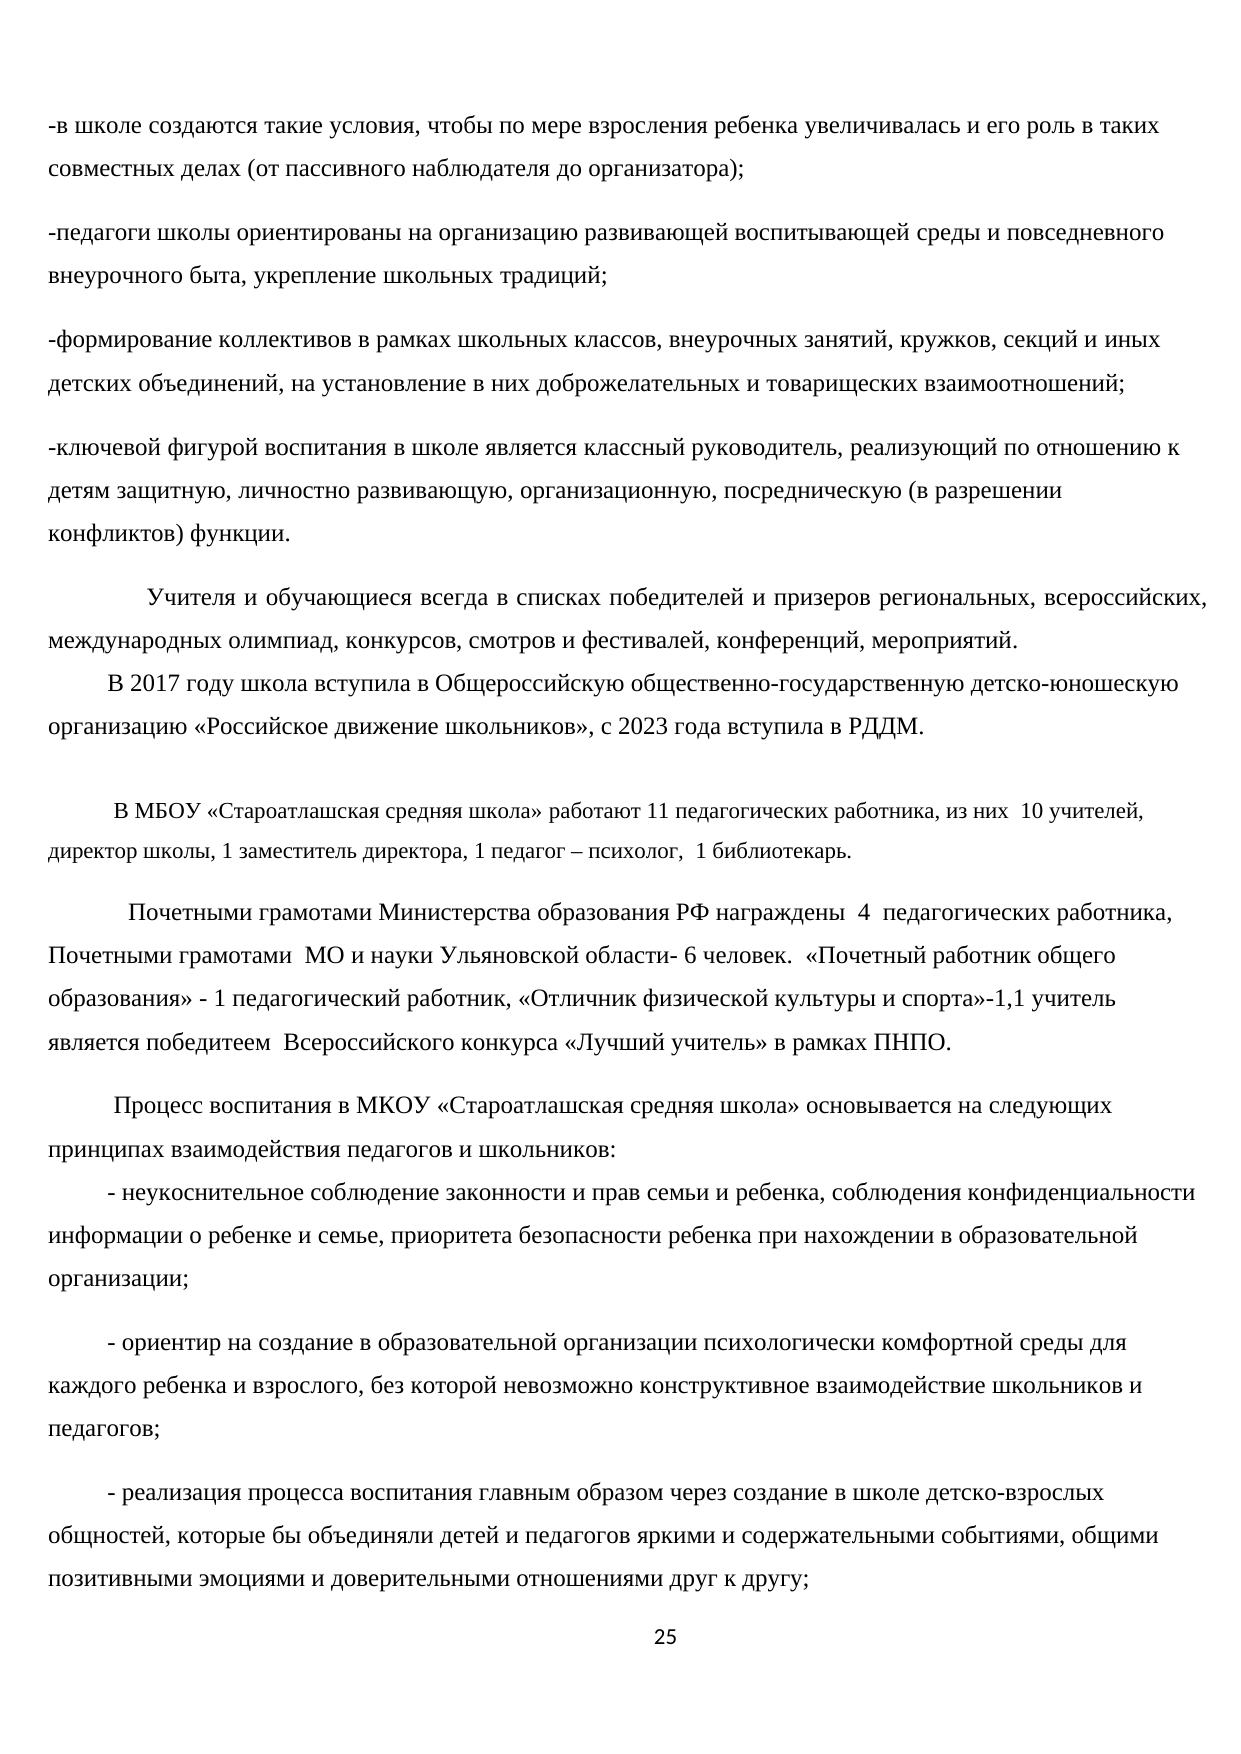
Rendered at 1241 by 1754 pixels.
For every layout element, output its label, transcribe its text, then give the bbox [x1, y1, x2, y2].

text - ориентир на создание в образовательной организации психологически комфортной среды для каждого ребенка и взрослого, без которой невозможно конструктивное взаимодействие школьников и педагогов; [48, 1327, 1209, 1442]
text -ключевой фигурой воспитания в школе является классный руководитель, реализующий по отношению к детям защитную, личностно развивающую, организационную, посредническую (в разрешении конфликтов) функции. [48, 432, 1198, 547]
text Учителя и обучающиеся всегда в списках победителей и призеров региональных, всероссийских, международных олимпиад, конкурсов, смотров и фестивалей, конференций, мероприятий. [48, 582, 1209, 654]
text - реализация процесса воспитания главным образом через создание в школе детско-взрослых общностей, которые бы объединяли детей и педагогов яркими и содержательными событиями, общими позитивными эмоциями и доверительными отношениями друг к другу; [48, 1477, 1209, 1592]
text В 2017 году школа вступила в Общероссийскую общественно-государственную детско-юношескую организацию «Российское движение школьников», с 2023 года вступила в РДДМ. [48, 668, 1209, 740]
text Процесс воспитания в МКОУ «Староатлашская средняя школа» основывается на следующих принципах взаимодействия педагогов и школьников: [48, 1091, 1209, 1162]
text -педагоги школы ориентированы на организацию развивающей воспитывающей среды и повседневного внеурочного быта, укрепление школьных традиций; [48, 217, 1197, 289]
text В МБОУ «Староатлашская средняя школа» работают 11 педагогических работника, из них 10 учителей, директор школы, 1 заместитель директора, 1 педагог – психолог, 1 библиотекарь. [48, 797, 1209, 863]
text Почетными грамотами Министерства образования РФ награждены 4 педагогических работника, Почетными грамотами МО и науки Ульяновской области- 6 человек. «Почетный работник общего образования» - 1 педагогический работник, «Отличник физической культуры и спорта»-1,1 учитель является победитеем Всероссийского конкурса «Лучший учитель» в рамках ПНПО. [48, 897, 1209, 1055]
text -формирование коллективов в рамках школьных классов, внеурочных занятий, кружков, секций и иных детских объединений, на установление в них доброжелательных и товарищеских взаимоотношений; [48, 324, 1197, 396]
text -в школе создаются такие условия, чтобы по мере взросления ребенка увеличивалась и его роль в таких совместных делах (от пассивного наблюдателя до организатора); [48, 110, 1197, 182]
text - неукоснительное соблюдение законности и прав семьи и ребенка, соблюдения конфиденциальности информации о ребенке и семье, приоритета безопасности ребенка при нахождении в образовательной организации; [48, 1177, 1209, 1292]
